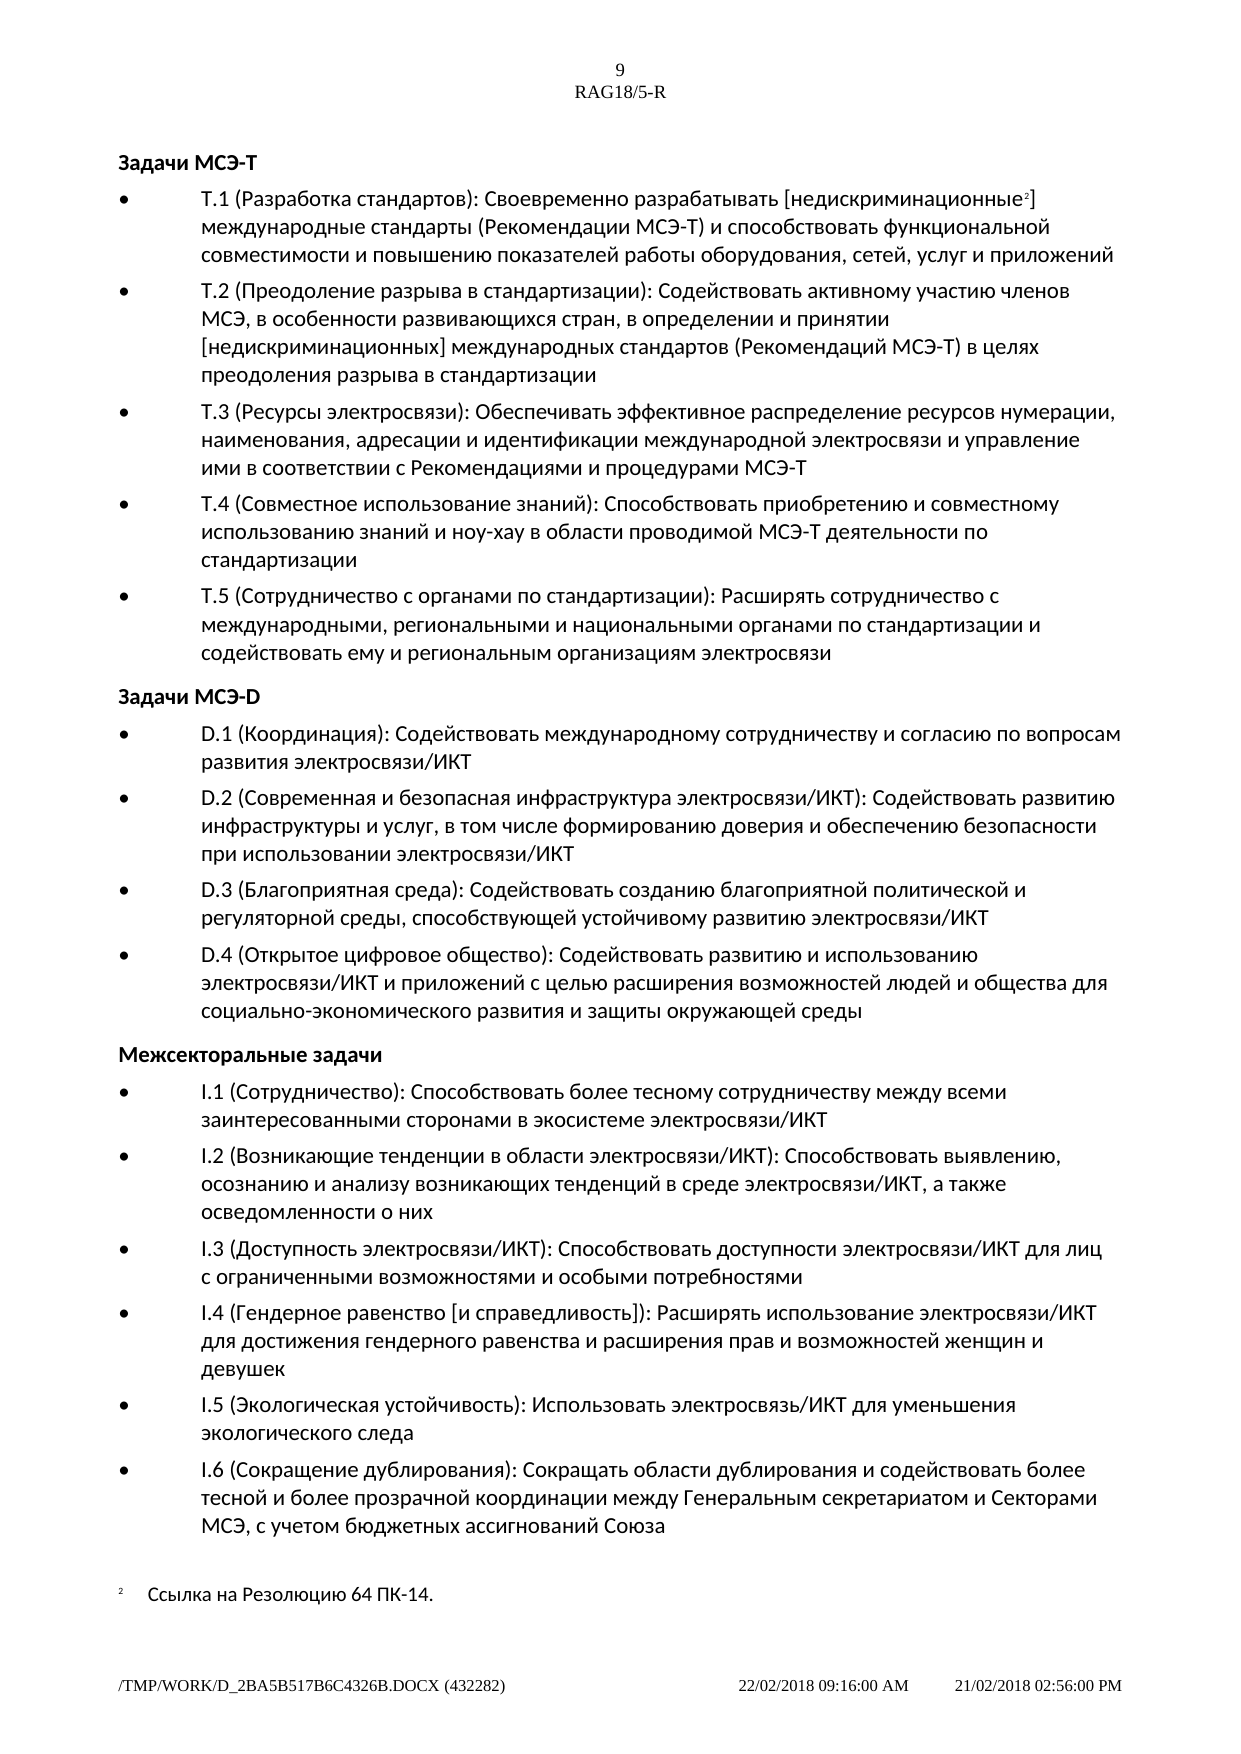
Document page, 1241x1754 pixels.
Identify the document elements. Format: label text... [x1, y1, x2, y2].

text • I.3 (Доступность электросвязи/ИКТ): Способствовать доступности электросвязи/ИКТ для лиц с ограниченными возможностями и особыми потребностями [118, 1234, 1122, 1290]
text • I.5 (Экологическая устойчивость): Использовать электросвязь/ИКТ для уменьшения экологического следа [118, 1391, 1122, 1447]
text • T.3 (Ресурсы электросвязи): Обеспечивать эффективное распределение ресурсов нумерации, наименования, адресации и идентификации международной электросвязи и управление ими в соответствии с Рекомендациями и процедурами МСЭ-Т [118, 397, 1122, 481]
text • T.5 (Сотрудничество с органами по стандартизации): Расширять сотрудничество с международными, региональными и национальными органами по стандартизации и содействовать ему и региональным организациям электросвязи [118, 582, 1122, 666]
text • T.1 (Разработка стандартов): Своевременно разрабатывать [недискриминационные] международные стандарты (Рекомендации МСЭ-Т) и способствовать функциональной совместимости и повышению показателей работы оборудования, сетей, услуг и приложений [118, 184, 1122, 268]
subtitle Задачи МСЭ-T [118, 148, 1122, 176]
text • D.3 (Благоприятная среда): Содействовать созданию благоприятной политической и регуляторной среды, способствующей устойчивому развитию электросвязи/ИКТ [118, 876, 1122, 932]
text • T.2 (Преодоление разрыва в стандартизации): Содействовать активному участию членов МСЭ, в особенности развивающихся стран, в определении и принятии [недискриминационных] международных стандартов (Рекомендаций МСЭ-Т) в целях преодоления разрыва в стандартизации [118, 276, 1122, 388]
text • D.4 (Открытое цифровое общество): Содействовать развитию и использованию электросвязи/ИКТ и приложений с целью расширения возможностей людей и общества для социально-экономического развития и защиты окружающей среды [118, 940, 1122, 1024]
subtitle Межсекторальные задачи [118, 1041, 1122, 1069]
subtitle Задачи МСЭ-D [118, 682, 1122, 710]
text • I.4 (Гендерное равенство [и справедливость]): Расширять использование электросвязи/ИКТ для достижения гендерного равенства и расширения прав и возможностей женщин и девушек [118, 1298, 1122, 1382]
text • I.1 (Сотрудничество): Способствовать более тесному сотрудничеству между всеми заинтересованными сторонами в экосистеме электросвязи/ИКТ [118, 1077, 1122, 1133]
text • I.6 (Сокращение дублирования): Сокращать области дублирования и содействовать более тесной и более прозрачной координации между Генеральным секретариатом и Секторами МСЭ, с учетом бюджетных ассигнований Союза [118, 1455, 1122, 1539]
text • T.4 (Совместное использование знаний): Способствовать приобретению и совместному использованию знаний и ноу-хау в области проводимой МСЭ-Т деятельности по стандартизации [118, 489, 1122, 573]
text • D.2 (Современная и безопасная инфраструктура электросвязи/ИКТ): Содействовать развитию инфраструктуры и услуг, в том числе формированию доверия и обеспечению безопасности при использовании электросвязи/ИКТ [118, 783, 1122, 867]
text • I.2 (Возникающие тенденции в области электросвязи/ИКТ): Способствовать выявлению, осознанию и анализу возникающих тенденций в среде электросвязи/ИКТ, а также осведомленности о них [118, 1141, 1122, 1225]
text • D.1 (Координация): Содействовать международному сотрудничеству и согласию по вопросам развития электросвязи/ИКТ [118, 719, 1122, 775]
